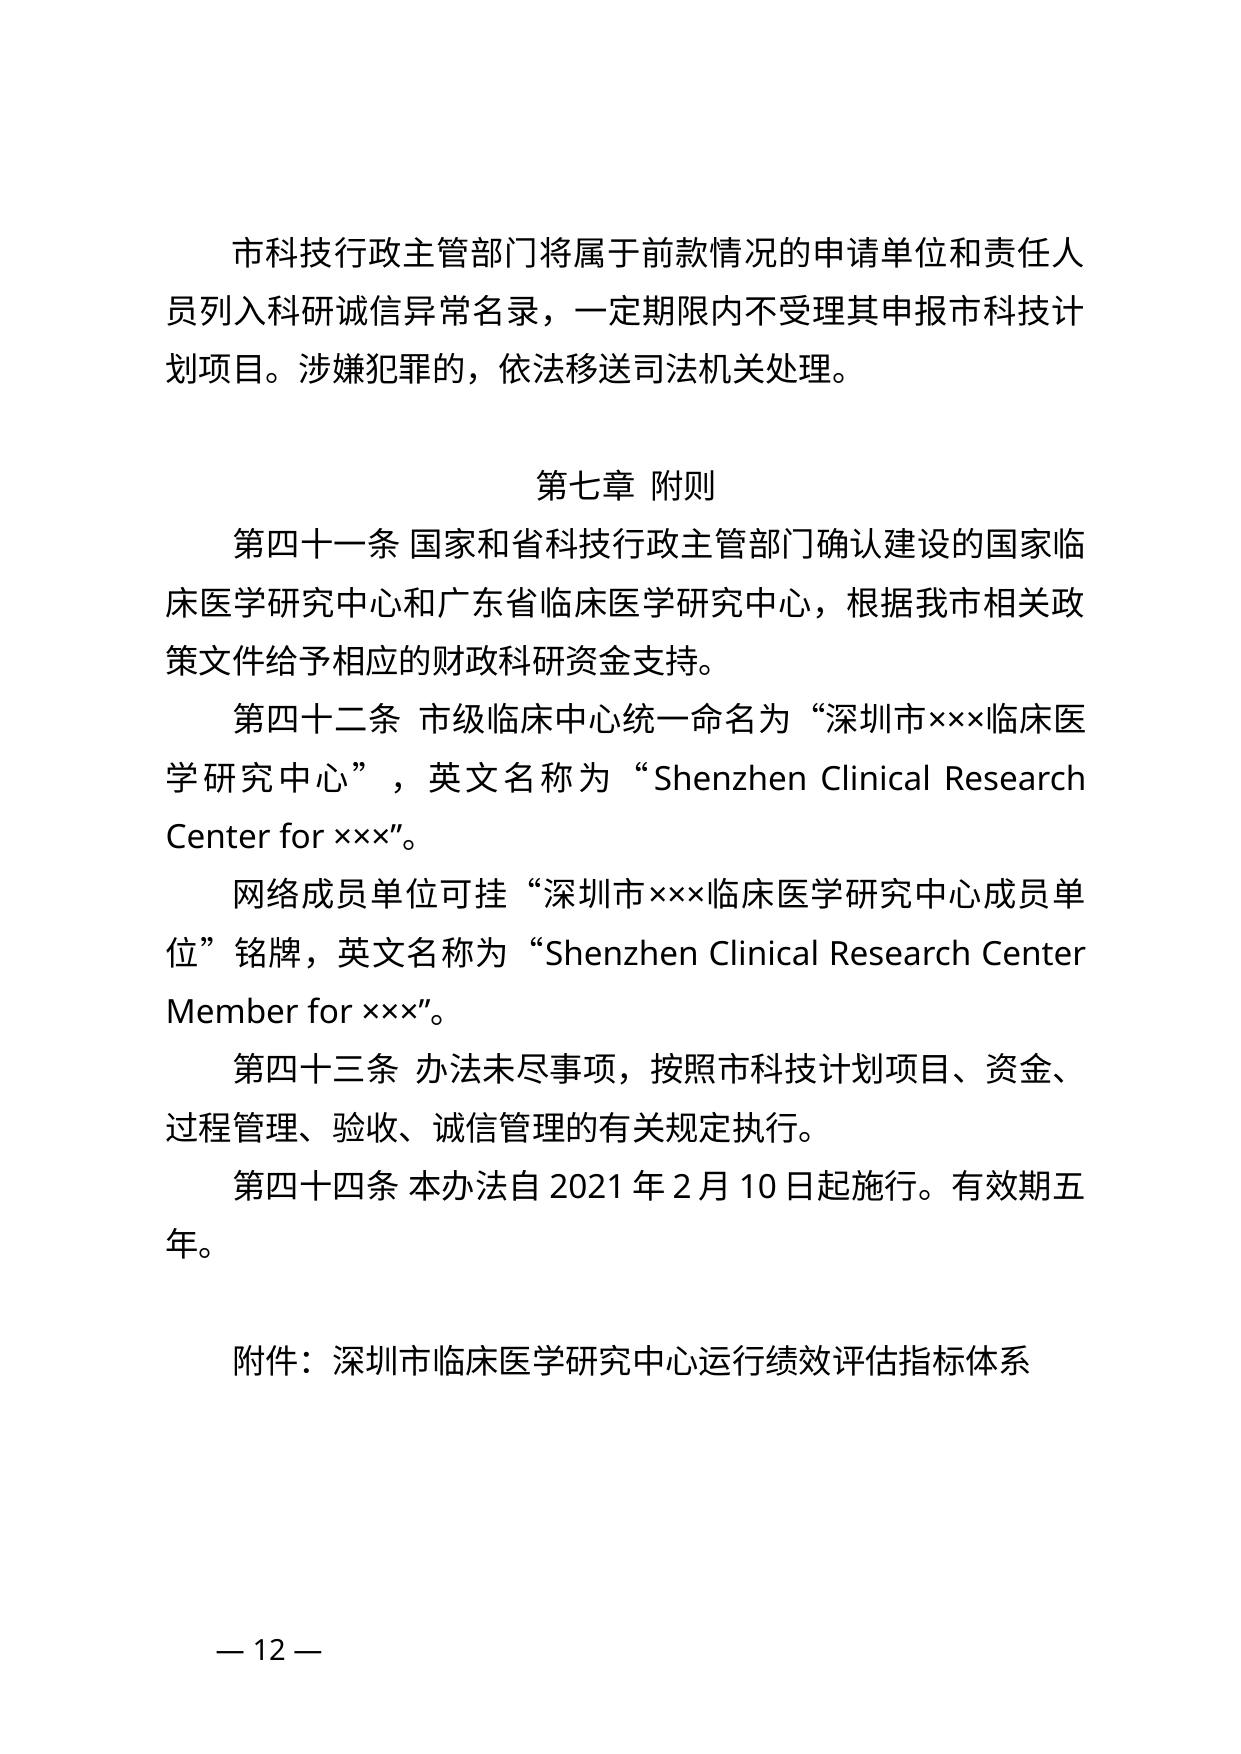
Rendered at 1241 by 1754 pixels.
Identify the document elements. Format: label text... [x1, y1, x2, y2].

text 市科技行政主管部门将属于前款情况的申请单位和责任人员列入科研诚信异常名录，一定期限内不受理其申报市科技计划项目。涉嫌犯罪的，依法移送司法机关处理。 [165, 218, 1087, 393]
text 第七章 附则 [165, 452, 1087, 510]
text 第四十一条 国家和省科技行政主管部门确认建设的国家临床医学研究中心和广东省临床医学研究中心，根据我市相关政策文件给予相应的财政科研资金支持。 [165, 510, 1087, 685]
text 第四十四条 本办法自2021年2月10日起施行。有效期五年。 [165, 1152, 1087, 1268]
text 附件：深圳市临床医学研究中心运行绩效评估指标体系 [165, 1327, 1087, 1385]
text 第四十三条 办法未尽事项，按照市科技计划项目、资金、过程管理、验收、诚信管理的有关规定执行。 [165, 1035, 1087, 1152]
text 网络成员单位可挂“深圳市×××临床医学研究中心成员单位”铭牌，英文名称为“Shenzhen Clinical Research Center Member for ×××”。 [165, 860, 1087, 1035]
text 第四十二条 市级临床中心统一命名为“深圳市×××临床医学研究中心”，英文名称为“Shenzhen Clinical Research Center for ×××”。 [165, 685, 1087, 860]
